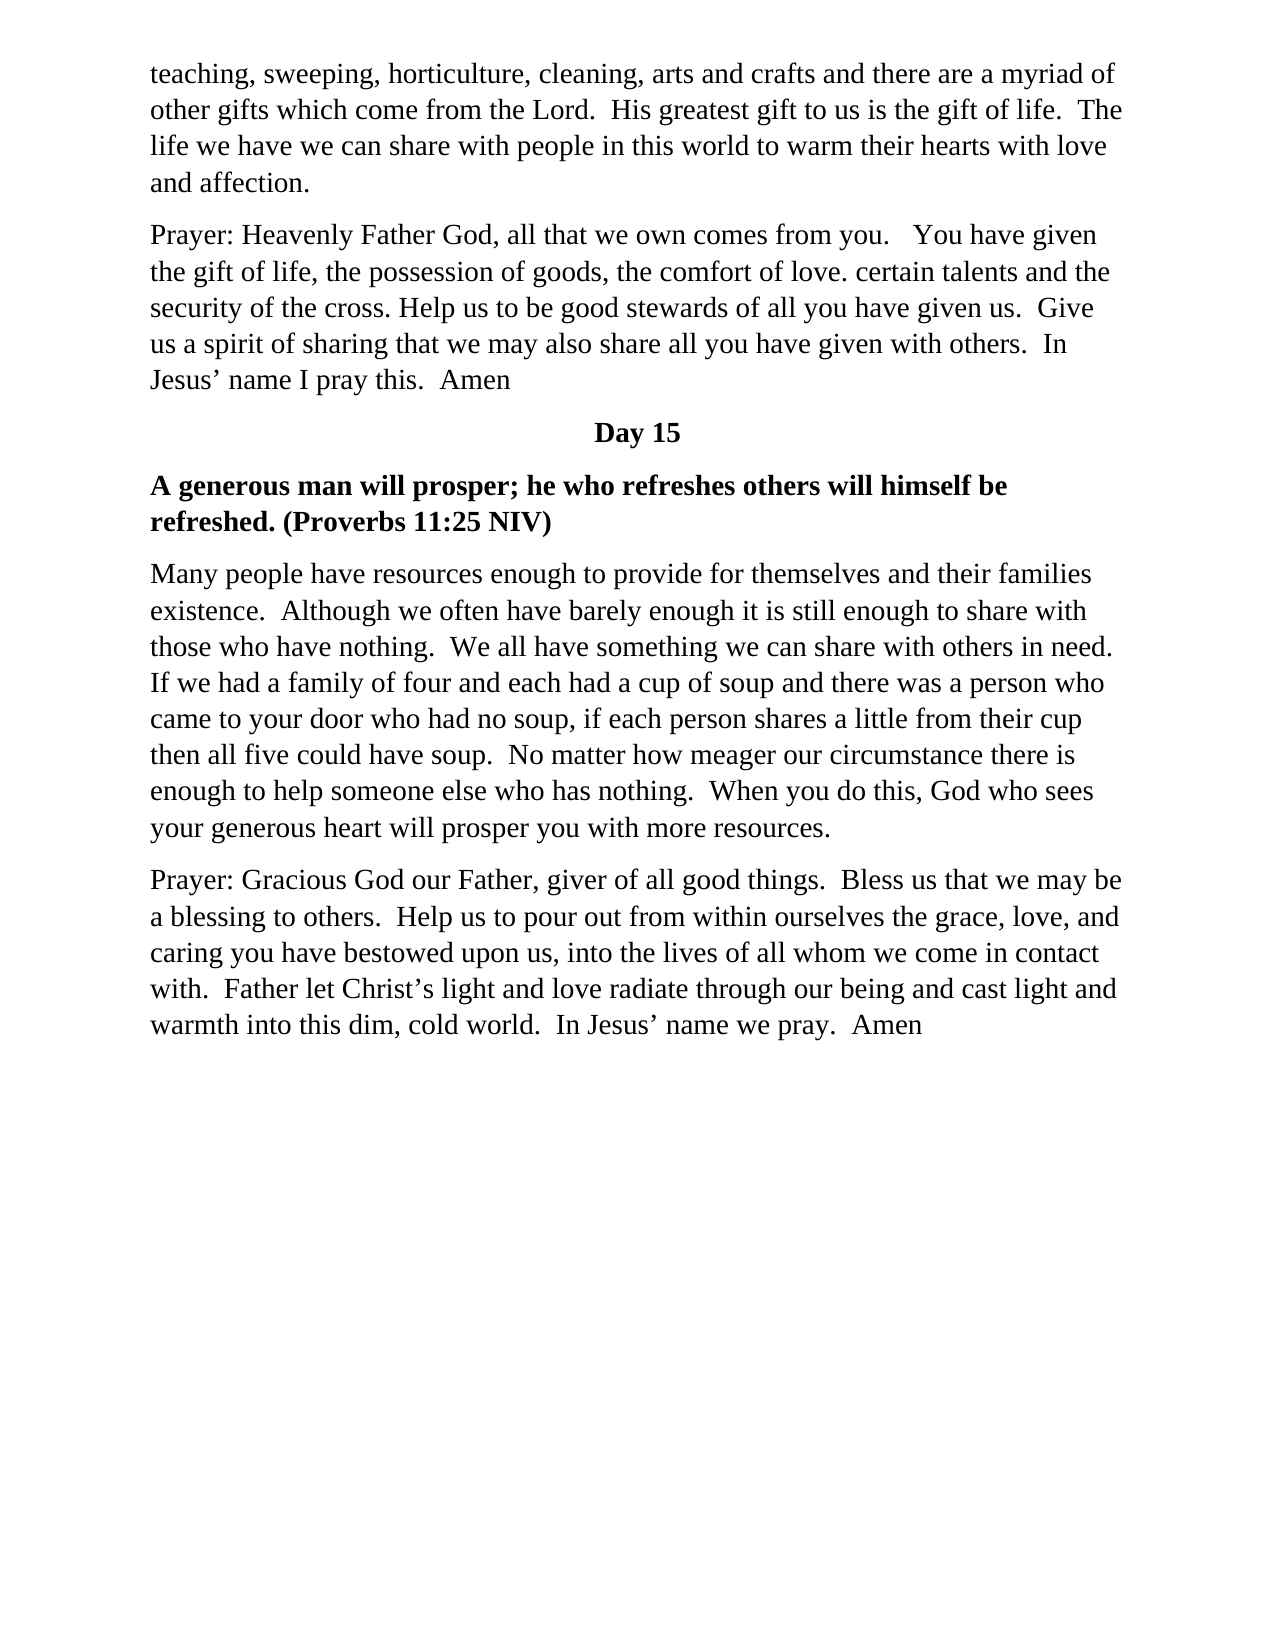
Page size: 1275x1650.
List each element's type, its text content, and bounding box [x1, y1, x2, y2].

text Prayer: Gracious God our Father, giver of all good things. Bless us that we may be a blessing to others. Help us to pour out from within ourselves the grace, love, and caring you have bestowed upon us, into the lives of all whom we come in contact with. Father let Christ’s light and love radiate through our being and cast light and warmth into this dim, cold world. In Jesus’ name we pray. Amen [150, 862, 1125, 1041]
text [150, 56, 1125, 198]
text Many people have resources enough to provide for themselves and their families existence. Although we often have barely enough it is still enough to share with those who have nothing. We all have something we can share with others in need. If we had a family of four and each had a cup of soup and there was a person who came to your door who had no soup, if each person shares a little from their cup then all five could have soup. No matter how meager our circumstance there is enough to help someone else who has nothing. When you do this, God who sees your generous heart will prosper you with more resources. [150, 557, 1125, 843]
text A generous man will prosper; he who refreshes others will himself be refreshed. (Proverbs 11:25 NIV) [150, 468, 1125, 537]
text Day 15 [150, 415, 1125, 448]
text Prayer: Heavenly Father God, all that we own comes from you. You have given the gift of life, the possession of goods, the comfort of love. certain talents and the security of the cross. Help us to be good stewards of all you have given us. Give us a spirit of sharing that we may also share all you have given with others. In Jesus’ name I pray this. Amen [150, 217, 1125, 396]
